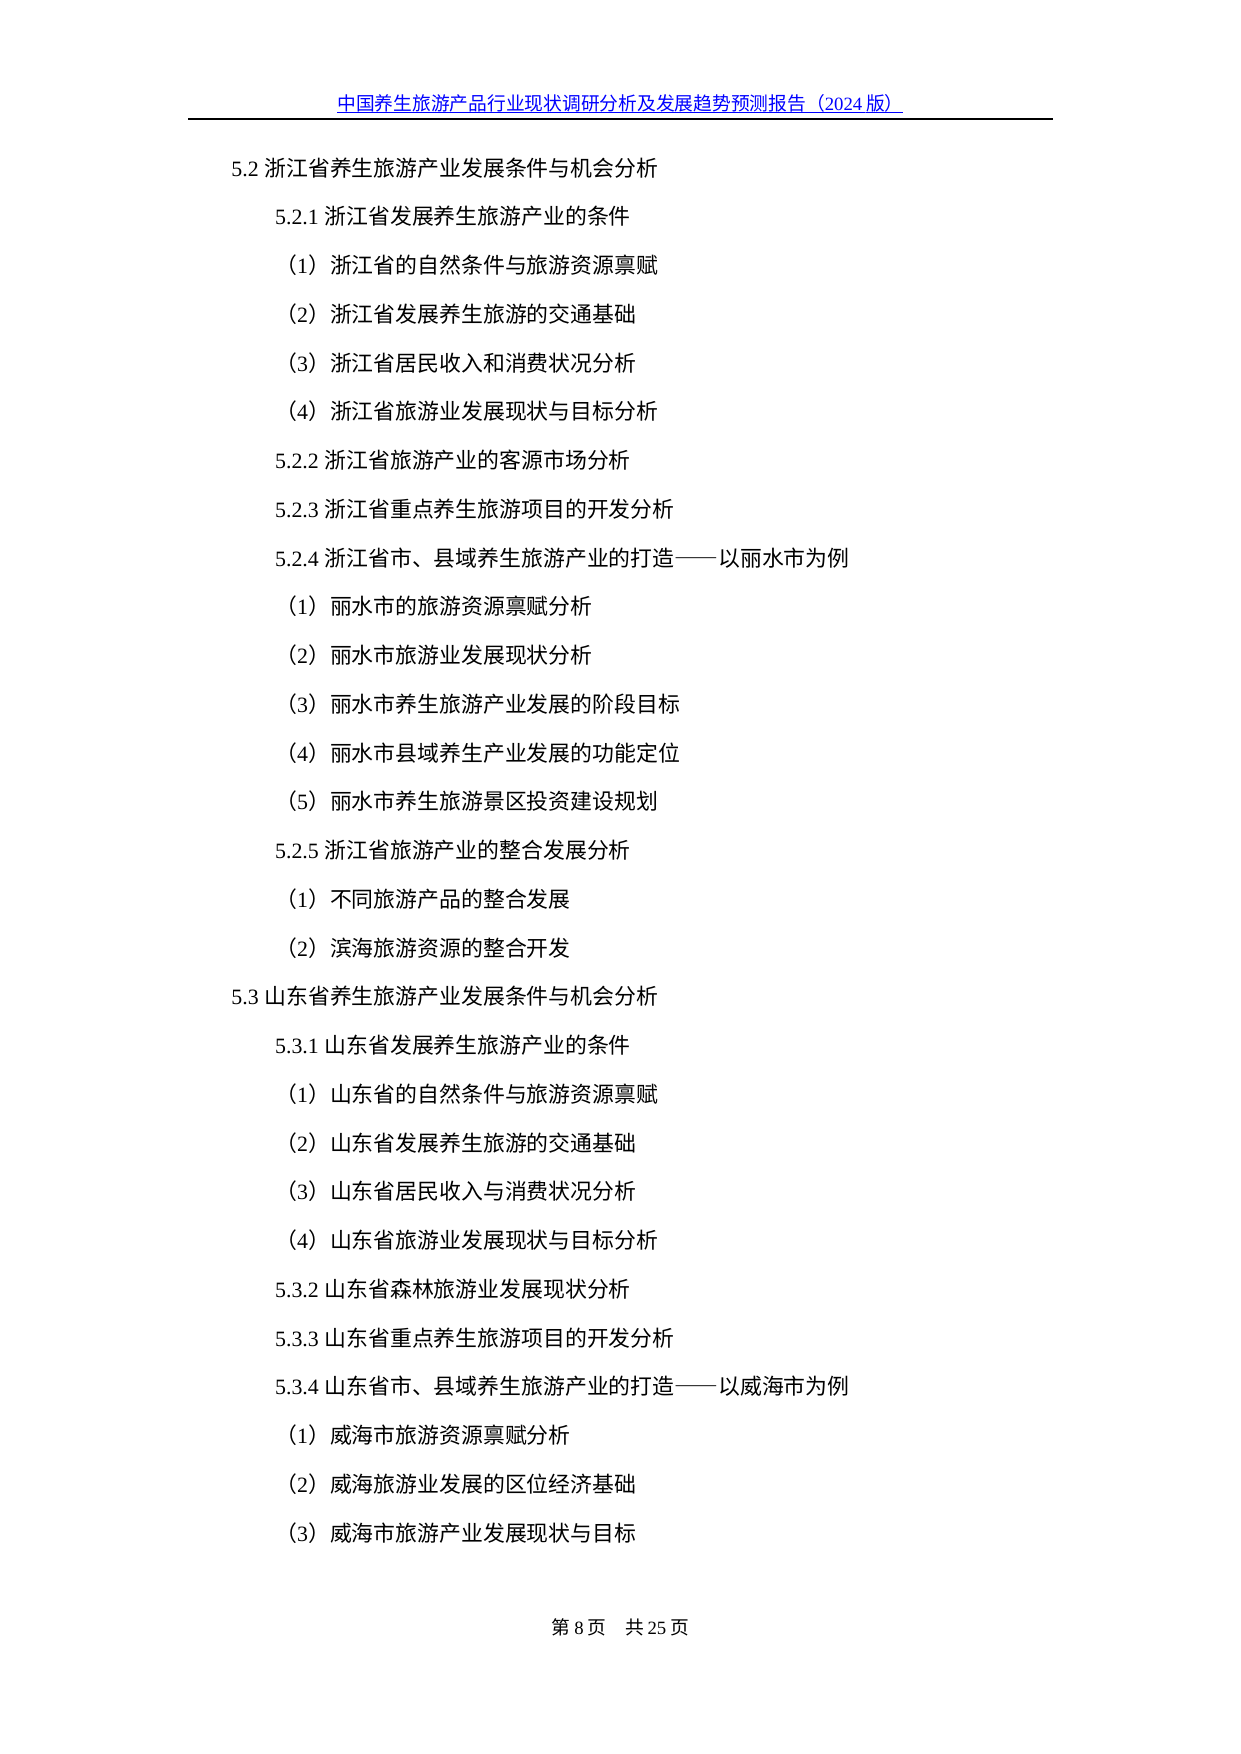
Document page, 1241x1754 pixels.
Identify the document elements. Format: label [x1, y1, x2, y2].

text [187, 150, 1053, 1548]
